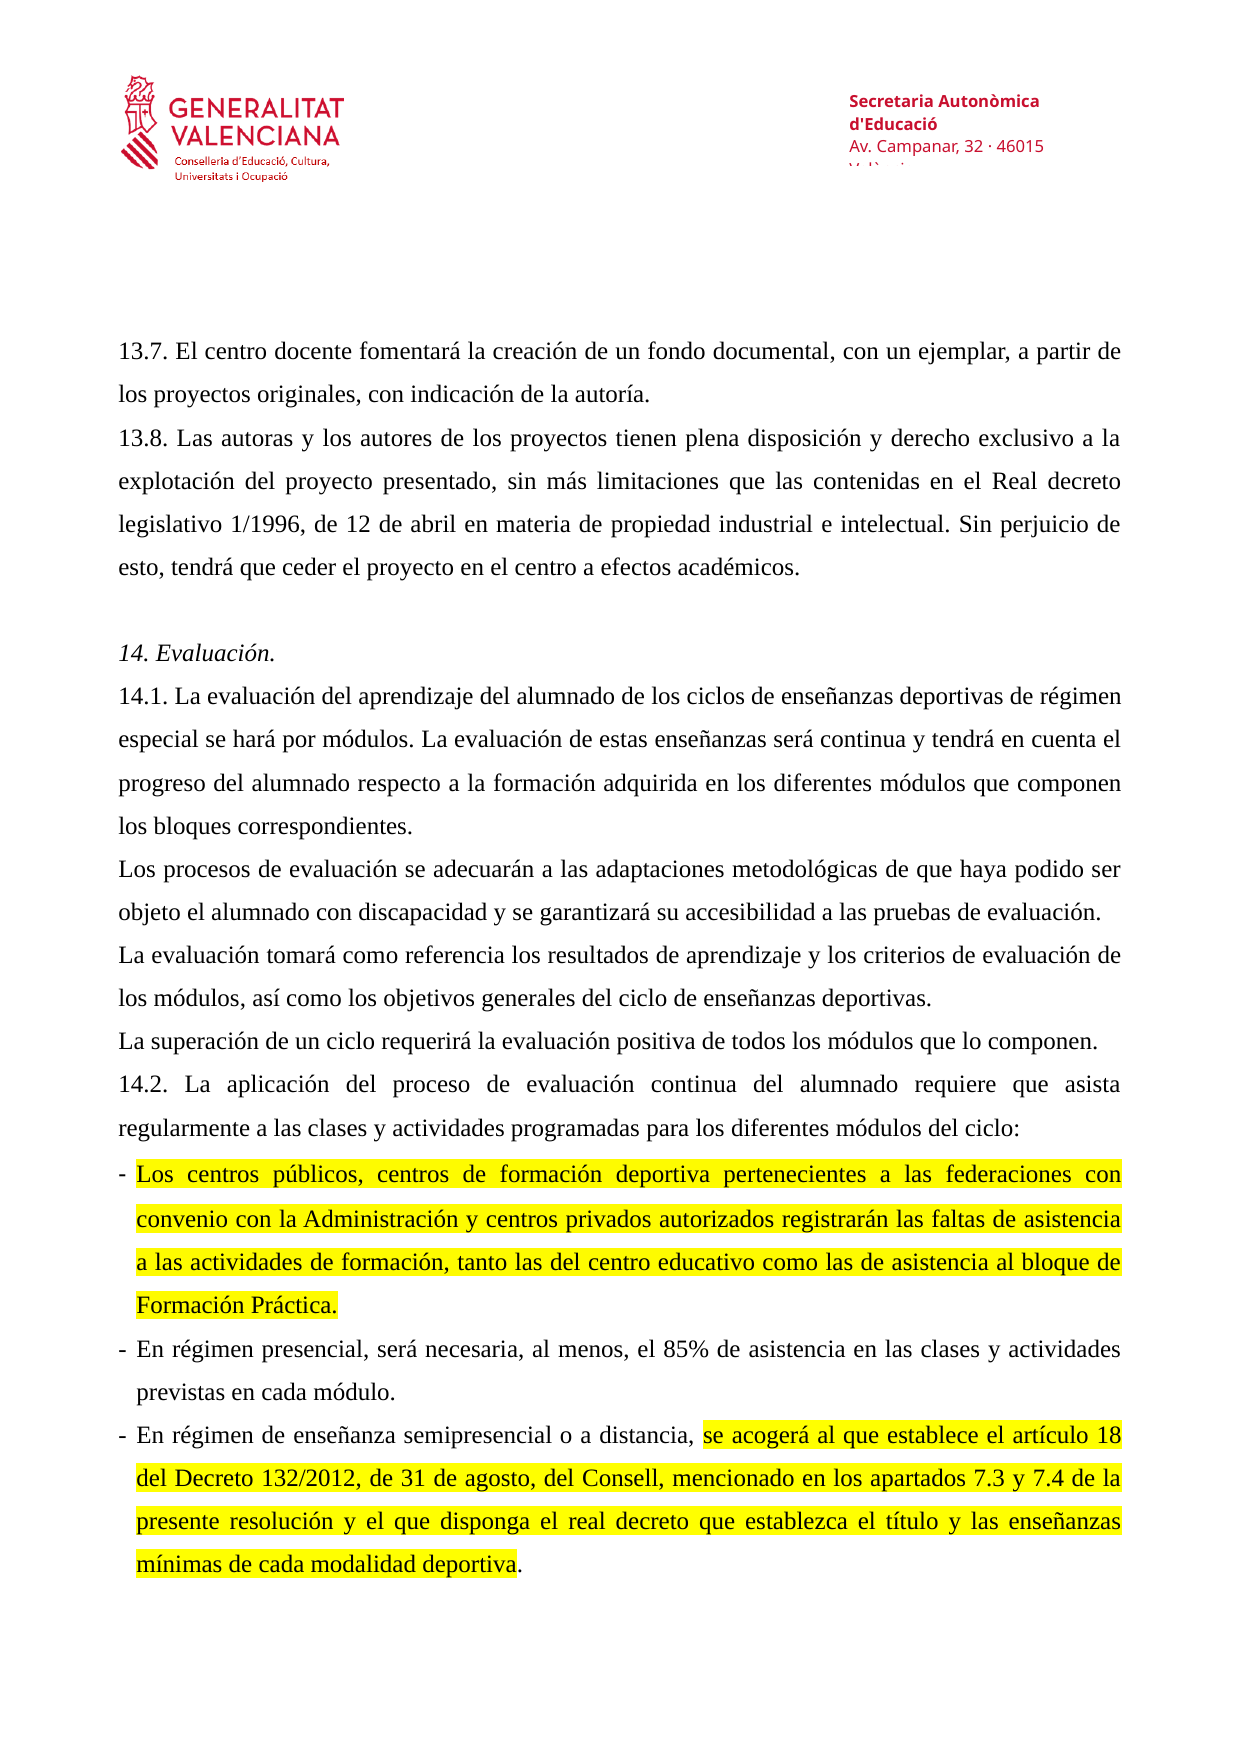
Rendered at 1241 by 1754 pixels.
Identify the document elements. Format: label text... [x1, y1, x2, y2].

list Los centros públicos, centros de formación deportiva pertenecientes a las federaciones con convenio con la Administración y centros privados autorizados registrarán las faltas de asistencia a las actividades de formación, tanto las del centro educativo como las de asistencia al bloque de Formación Práctica. [118, 1156, 1122, 1319]
text La superación de un ciclo requerirá la evaluación positiva de todos los módulos que lo componen. [118, 1026, 1122, 1055]
text Los procesos de evaluación se adecuarán a las adaptaciones metodológicas de que haya podido ser objeto el alumnado con discapacidad y se garantizará su accesibilidad a las pruebas de evaluación. [118, 854, 1122, 926]
list En régimen presencial, será necesaria, al menos, el 85% de asistencia en las clases y actividades previstas en cada módulo. [118, 1334, 1122, 1406]
text La evaluación tomará como referencia los resultados de aprendizaje y los criterios de evaluación de los módulos, así como los objetivos generales del ciclo de enseñanzas deportivas. [118, 940, 1122, 1012]
list En régimen de enseñanza semipresencial o a distancia, se acogerá al que establece el artículo 18 del Decreto 132/2012, de 31 de agosto, del Consell, mencionado en los apartados 7.3 y 7.4 de la presente resolución y el que disponga el real decreto que establezca el título y las enseñanzas mínimas de cada modalidad deportiva. [118, 1420, 1122, 1578]
text 14.1. La evaluación del aprendizaje del alumnado de los ciclos de enseñanzas deportivas de régimen especial se hará por módulos. La evaluación de estas enseñanzas será continua y tendrá en cuenta el progreso del alumnado respecto a la formación adquirida en los diferentes módulos que componen los bloques correspondientes. [118, 681, 1122, 839]
text 13.7. El centro docente fomentará la creación de un fondo documental, con un ejemplar, a partir de los proyectos originales, con indicación de la autoría. [118, 336, 1122, 408]
picture [118, 70, 348, 191]
text 14. Evaluación. [118, 638, 1122, 667]
text 13.8. Las autoras y los autores de los proyectos tienen plena disposición y derecho exclusivo a la explotación del proyecto presentado, sin más limitaciones que las contenidas en el Real decreto legislativo 1/1996, de 12 de abril en materia de propiedad industrial e intelectual. Sin perjuicio de esto, tendrá que ceder el proyecto en el centro a efectos académicos. [118, 423, 1122, 581]
text 14.2. La aplicación del proceso de evaluación continua del alumnado requiere que asista regularmente a las clases y actividades programadas para los diferentes módulos del ciclo: [118, 1069, 1122, 1141]
